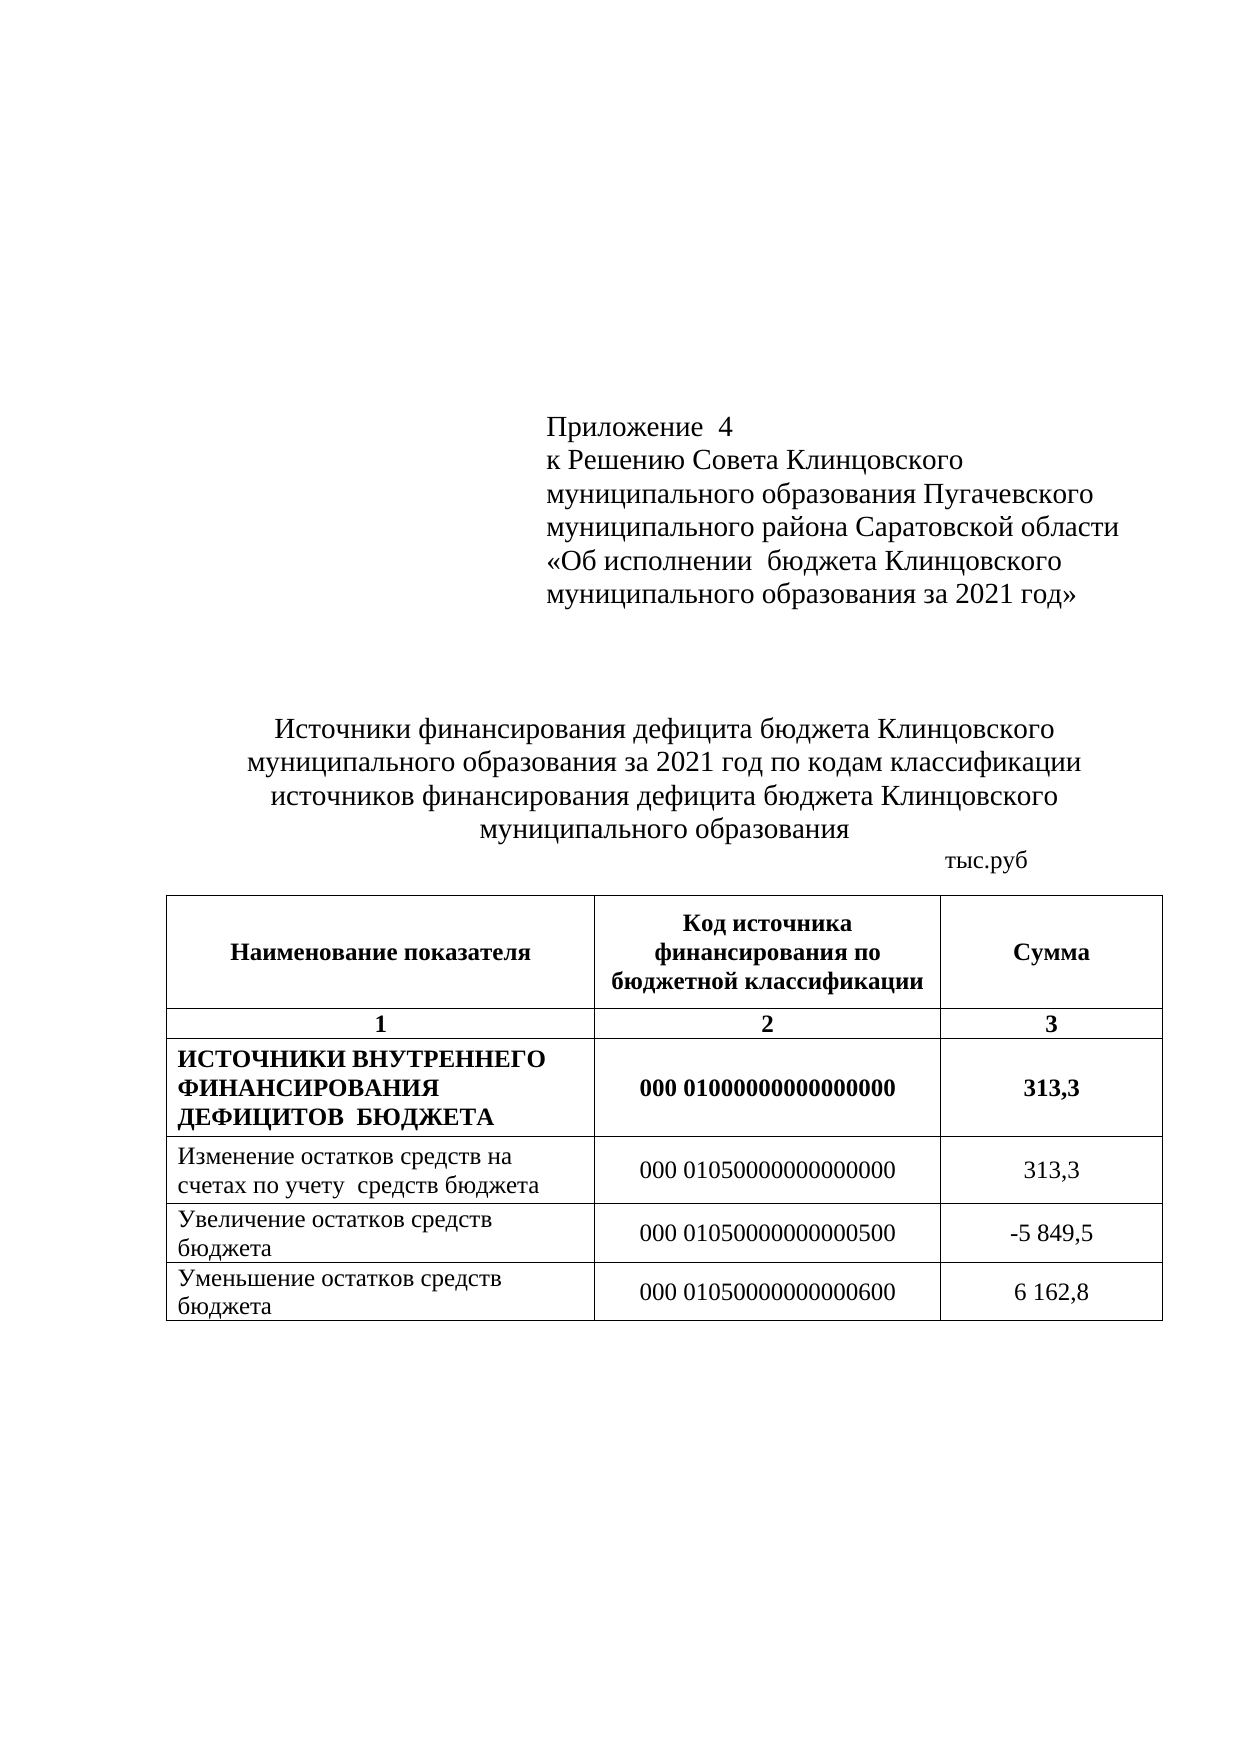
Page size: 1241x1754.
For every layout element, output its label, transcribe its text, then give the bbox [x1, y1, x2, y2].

table_cell 313,3 [941, 1039, 1162, 1136]
table_cell ИСТОЧНИКИ ВНУТРЕННЕГО ФИНАНСИРОВАНИЯ ДЕФИЦИТОВ БЮДЖЕТА [167, 1039, 594, 1136]
table_cell 1 [167, 1009, 594, 1038]
table_cell 6 162,8 [941, 1263, 1162, 1320]
text тыс.руб [177, 845, 1152, 874]
table_header Код источника финансирования по бюджетной классификации [595, 896, 940, 1008]
text «Об исполнении бюджета Клинцовского [546, 543, 1152, 577]
table_cell 000 01050000000000500 [595, 1204, 940, 1262]
table_cell -5 849,5 [941, 1204, 1162, 1262]
text Приложение 4 [546, 409, 1152, 442]
table_cell Уменьшение остатков средств бюджета [167, 1263, 594, 1320]
text Источники финансирования дефицита бюджета Клинцовского муниципального образования за 2021 год по кодам классификации источников финансирования дефицита бюджета Клинцовского муниципального образования [177, 711, 1152, 845]
table_cell Изменение остатков средств на счетах по учету средств бюджета [167, 1137, 594, 1203]
table_cell 000 01050000000000600 [595, 1263, 940, 1320]
table_cell Увеличение остатков средств бюджета [167, 1204, 594, 1262]
text муниципального образования Пугачевского [546, 476, 1152, 509]
table_header Сумма [941, 896, 1162, 1008]
table_cell 3 [941, 1009, 1162, 1038]
table_header Наименование показателя [167, 896, 594, 1008]
table_cell 000 01050000000000000 [595, 1137, 940, 1203]
table_cell 2 [595, 1009, 940, 1038]
table_cell 313,3 [941, 1137, 1162, 1203]
table_cell 000 01000000000000000 [595, 1039, 940, 1136]
text муниципального района Саратовской области [546, 509, 1152, 543]
text муниципального образования за 2021 год» [546, 577, 1152, 610]
text к Решению Совета Клинцовского [546, 442, 1152, 476]
